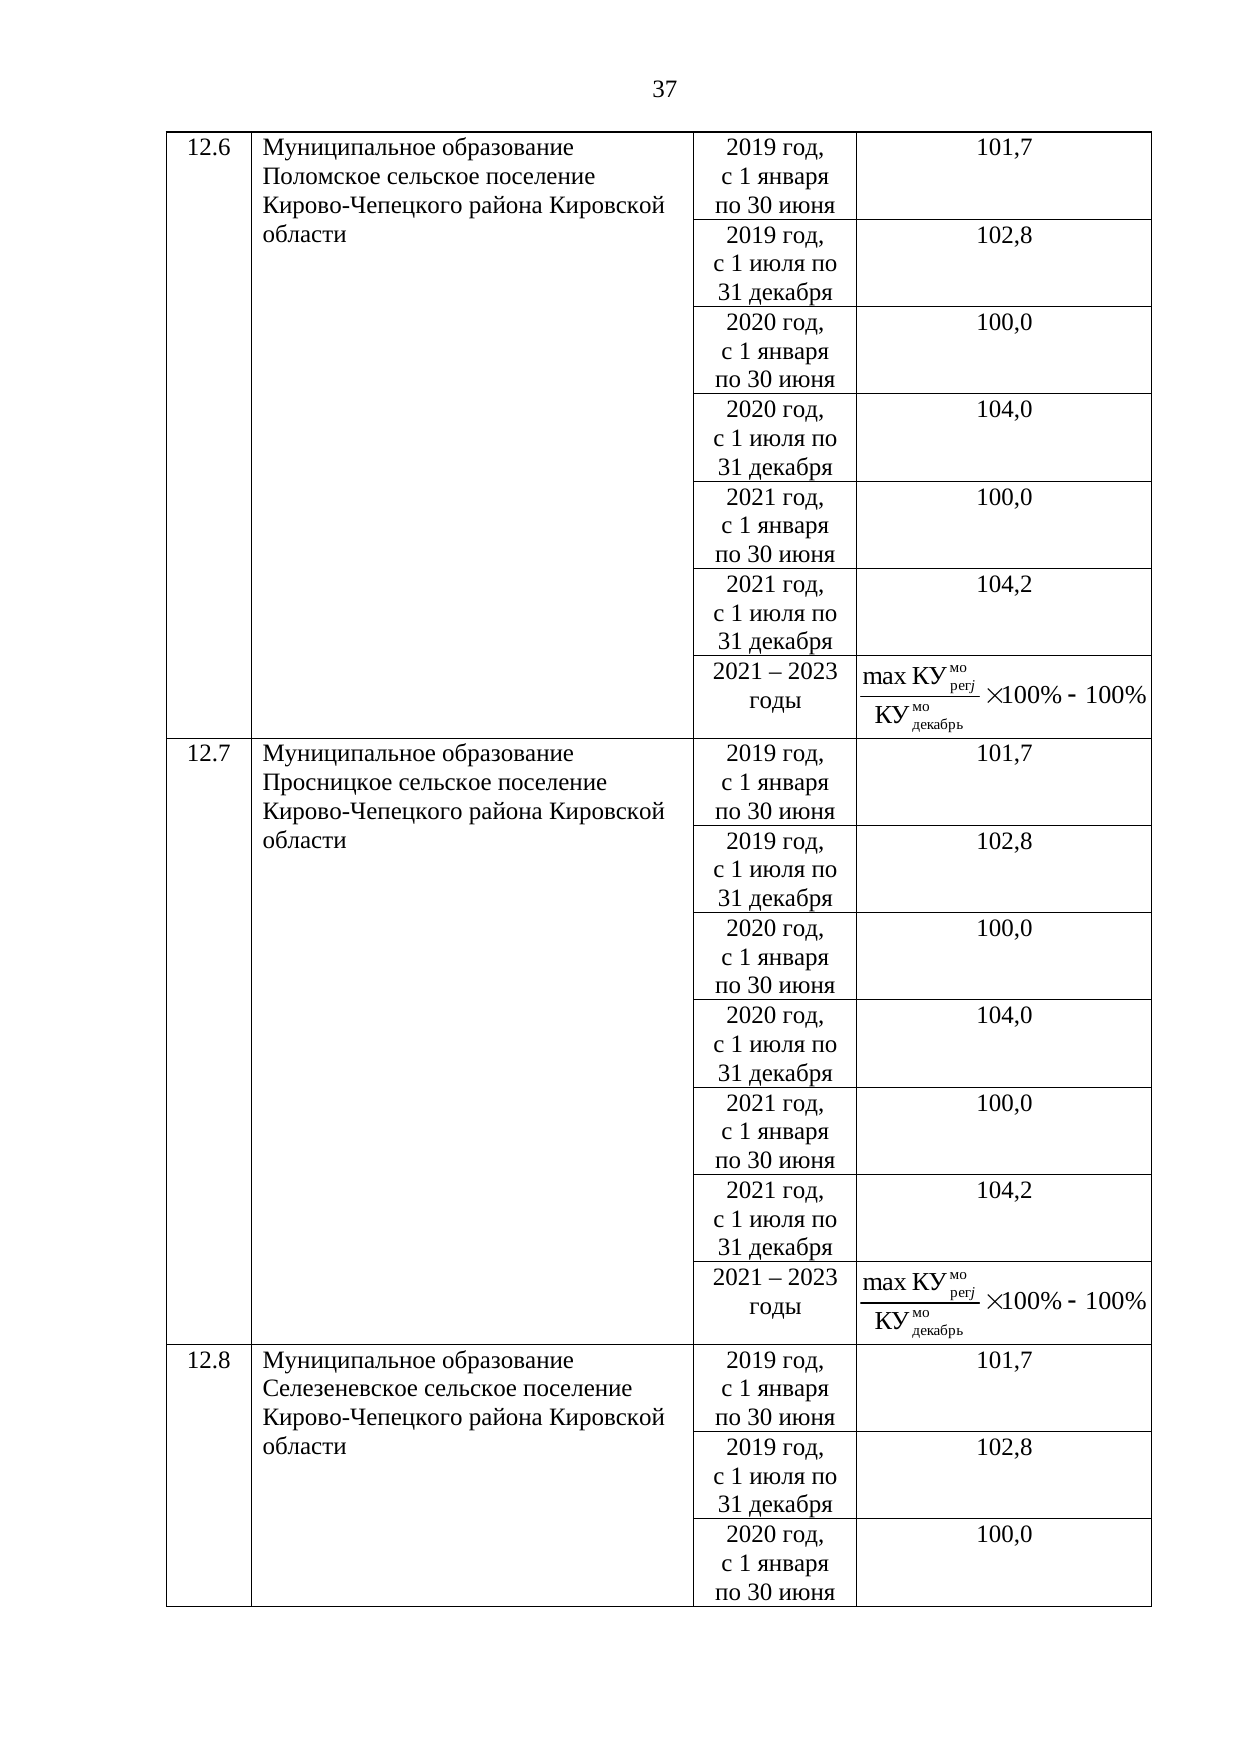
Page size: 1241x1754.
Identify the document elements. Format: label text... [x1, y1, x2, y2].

table_cell 100,0 [857, 913, 1151, 999]
table_cell 2019 год, с 1 января по 30 июня [694, 739, 856, 825]
table_header 12.6 [167, 133, 251, 737]
table_header 2019 год, с 1 января по 30 июня [694, 133, 856, 219]
table_cell 2021 – 2023 годы [694, 656, 856, 737]
table_cell 2021 год, с 1 июля по 31 декабря [694, 569, 856, 655]
table_cell 2019 год, с 1 июля по 31 декабря [694, 220, 856, 306]
table_cell 2021 год, с 1 июля по 31 декабря [694, 1175, 856, 1261]
table_cell 101,7 [857, 1345, 1151, 1431]
table_cell 2020 год, с 1 июля по 31 декабря [694, 394, 856, 481]
table_cell 2019 год, с 1 июля по 31 декабря [694, 826, 856, 912]
table_cell [857, 1262, 1151, 1344]
table_cell 102,8 [857, 826, 1151, 912]
table_cell 12.8 [167, 1345, 251, 1606]
table_cell 100,0 [857, 307, 1151, 393]
table_cell 2021 – 2023 годы [694, 1262, 856, 1344]
table_cell 102,8 [857, 1432, 1151, 1518]
table_cell Муниципальное образование Просницкое сельское поселение Кирово-Чепецкого района Кировской области [252, 739, 693, 1344]
table_cell 2019 год, с 1 января по 30 июня [694, 1345, 856, 1431]
table_cell Муниципальное образование Селезеневское сельское поселение Кирово-Чепецкого района Кировской области [252, 1345, 693, 1606]
table_cell 104,0 [857, 394, 1151, 481]
table_cell 2021 год, с 1 января по 30 июня [694, 1088, 856, 1174]
table_cell 2020 год, с 1 января по 30 июня [694, 913, 856, 999]
table_cell 100,0 [857, 1519, 1151, 1606]
table_cell 2020 год, с 1 июля по 31 декабря [694, 1000, 856, 1087]
table_header 101,7 [857, 133, 1151, 219]
table_cell 2020 год, с 1 января по 30 июня [694, 1519, 856, 1606]
table_cell 100,0 [857, 482, 1151, 568]
table_cell 2020 год, с 1 января по 30 июня [694, 307, 856, 393]
table_header Муниципальное образование Поломское сельское поселение Кирово-Чепецкого района Кировской области [252, 133, 693, 737]
table_cell 104,0 [857, 1000, 1151, 1087]
table_cell 101,7 [857, 739, 1151, 825]
table_cell 104,2 [857, 569, 1151, 655]
table_cell 12.7 [167, 739, 251, 1344]
table_cell [857, 656, 1151, 737]
table_cell 100,0 [857, 1088, 1151, 1174]
table_cell 104,2 [857, 1175, 1151, 1261]
table_cell 102,8 [857, 220, 1151, 306]
table_cell 2021 год, с 1 января по 30 июня [694, 482, 856, 568]
table_cell 2019 год, с 1 июля по 31 декабря [694, 1432, 856, 1518]
